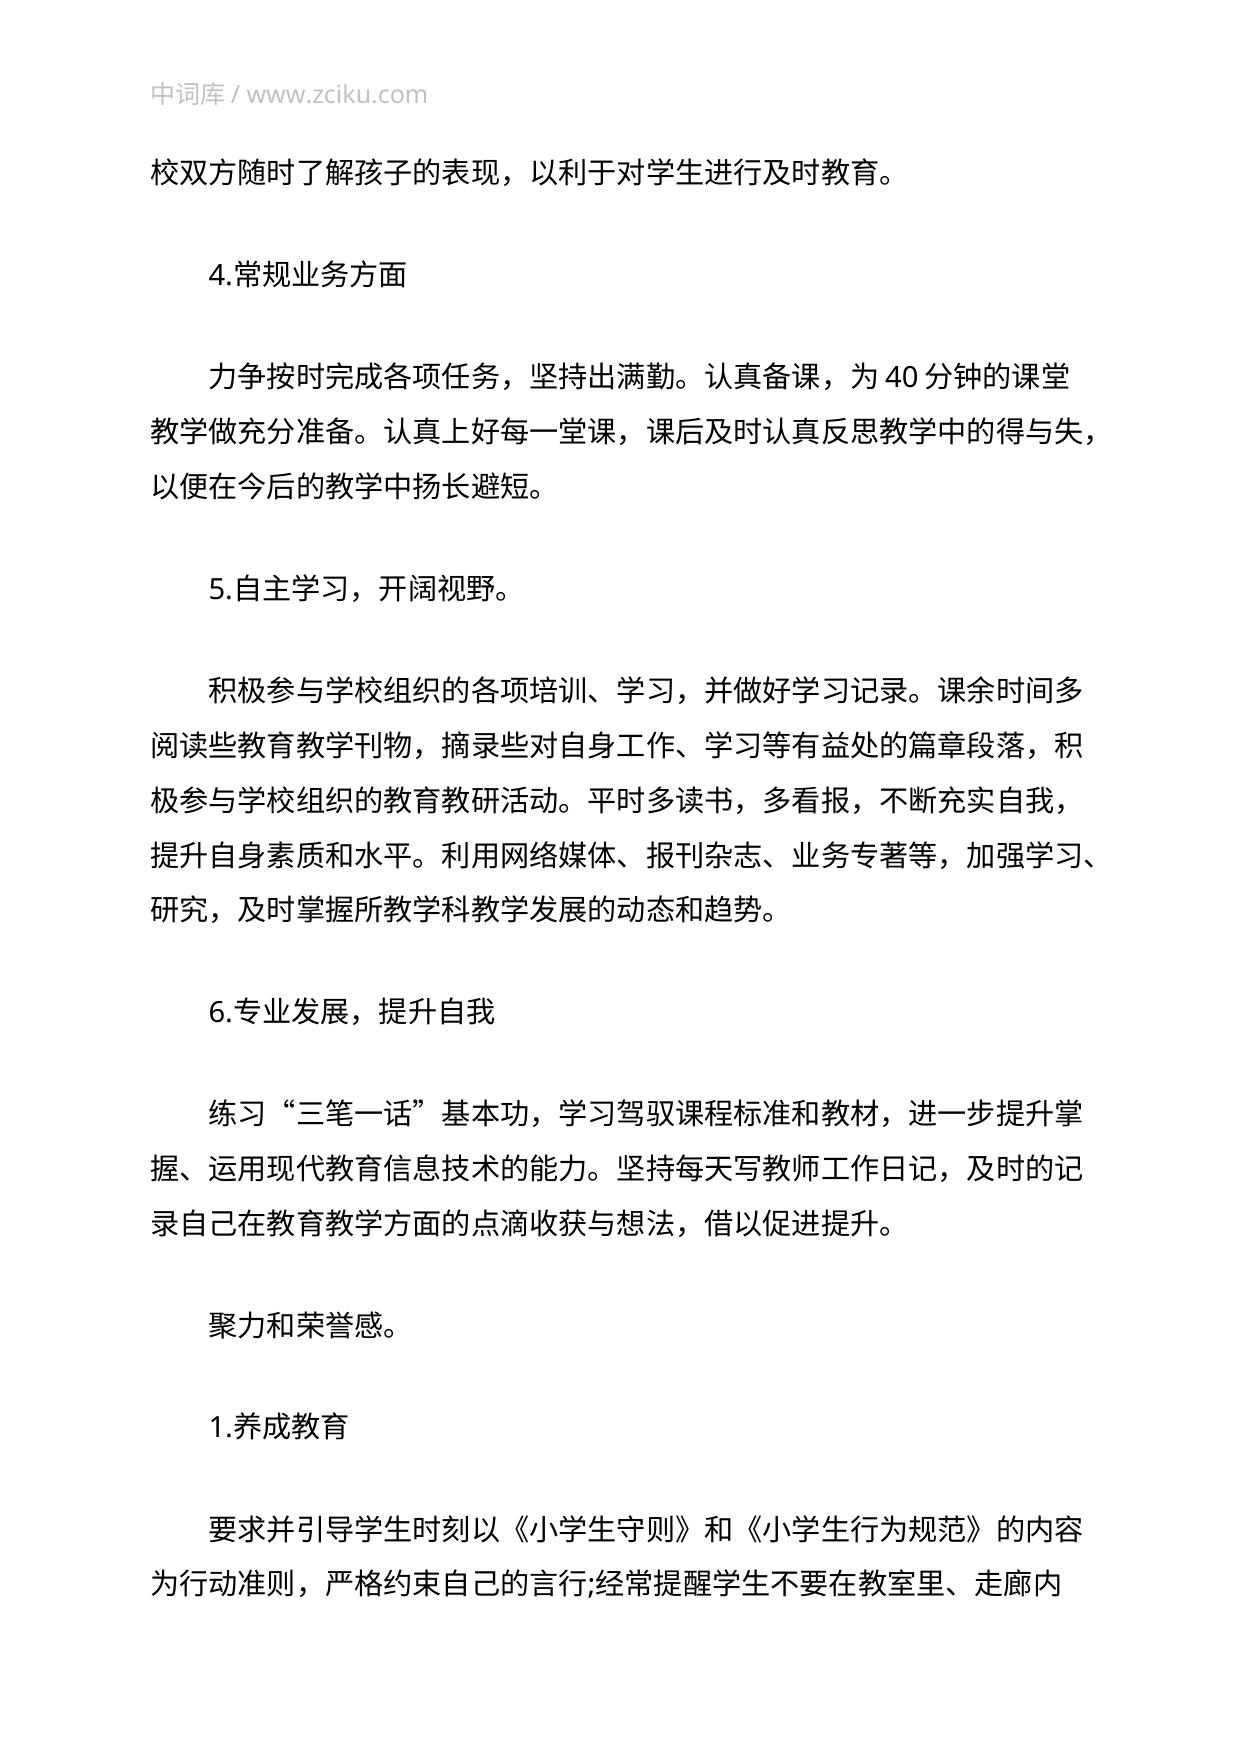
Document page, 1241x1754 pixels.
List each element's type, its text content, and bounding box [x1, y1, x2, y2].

text 练习“三笔一话”基本功，学习驾驭课程标准和教材，进一步提升掌握、运用现代教育信息技术的能力。坚持每天写教师工作日记，及时的记录自己在教育教学方面的点滴收获与想法，借以促进提升。 [150, 1091, 1090, 1243]
text 力争按时完成各项任务，坚持出满勤。认真备课，为40分钟的课堂教学做充分准备。认真上好每一堂课，课后及时认真反思教学中的得与失，以便在今后的教学中扬长避短。 [150, 354, 1090, 506]
text 4.常规业务方面 [150, 252, 1090, 294]
text 5.自主学习，开阔视野。 [150, 565, 1090, 608]
text 聚力和荣誉感。 [150, 1302, 1090, 1344]
text 积极参与学校组织的各项培训、学习，并做好学习记录。课余时间多阅读些教育教学刊物，摘录些对自身工作、学习等有益处的篇章段落，积极参与学校组织的教育教研活动。平时多读书，多看报，不断充实自我，提升自身素质和水平。利用网络媒体、报刊杂志、业务专著等，加强学习、研究，及时掌握所教学科教学发展的动态和趋势。 [150, 667, 1090, 929]
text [150, 1506, 1090, 1603]
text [150, 150, 1090, 192]
text 1.养成教育 [150, 1404, 1090, 1446]
text 6.专业发展，提升自我 [150, 989, 1090, 1031]
